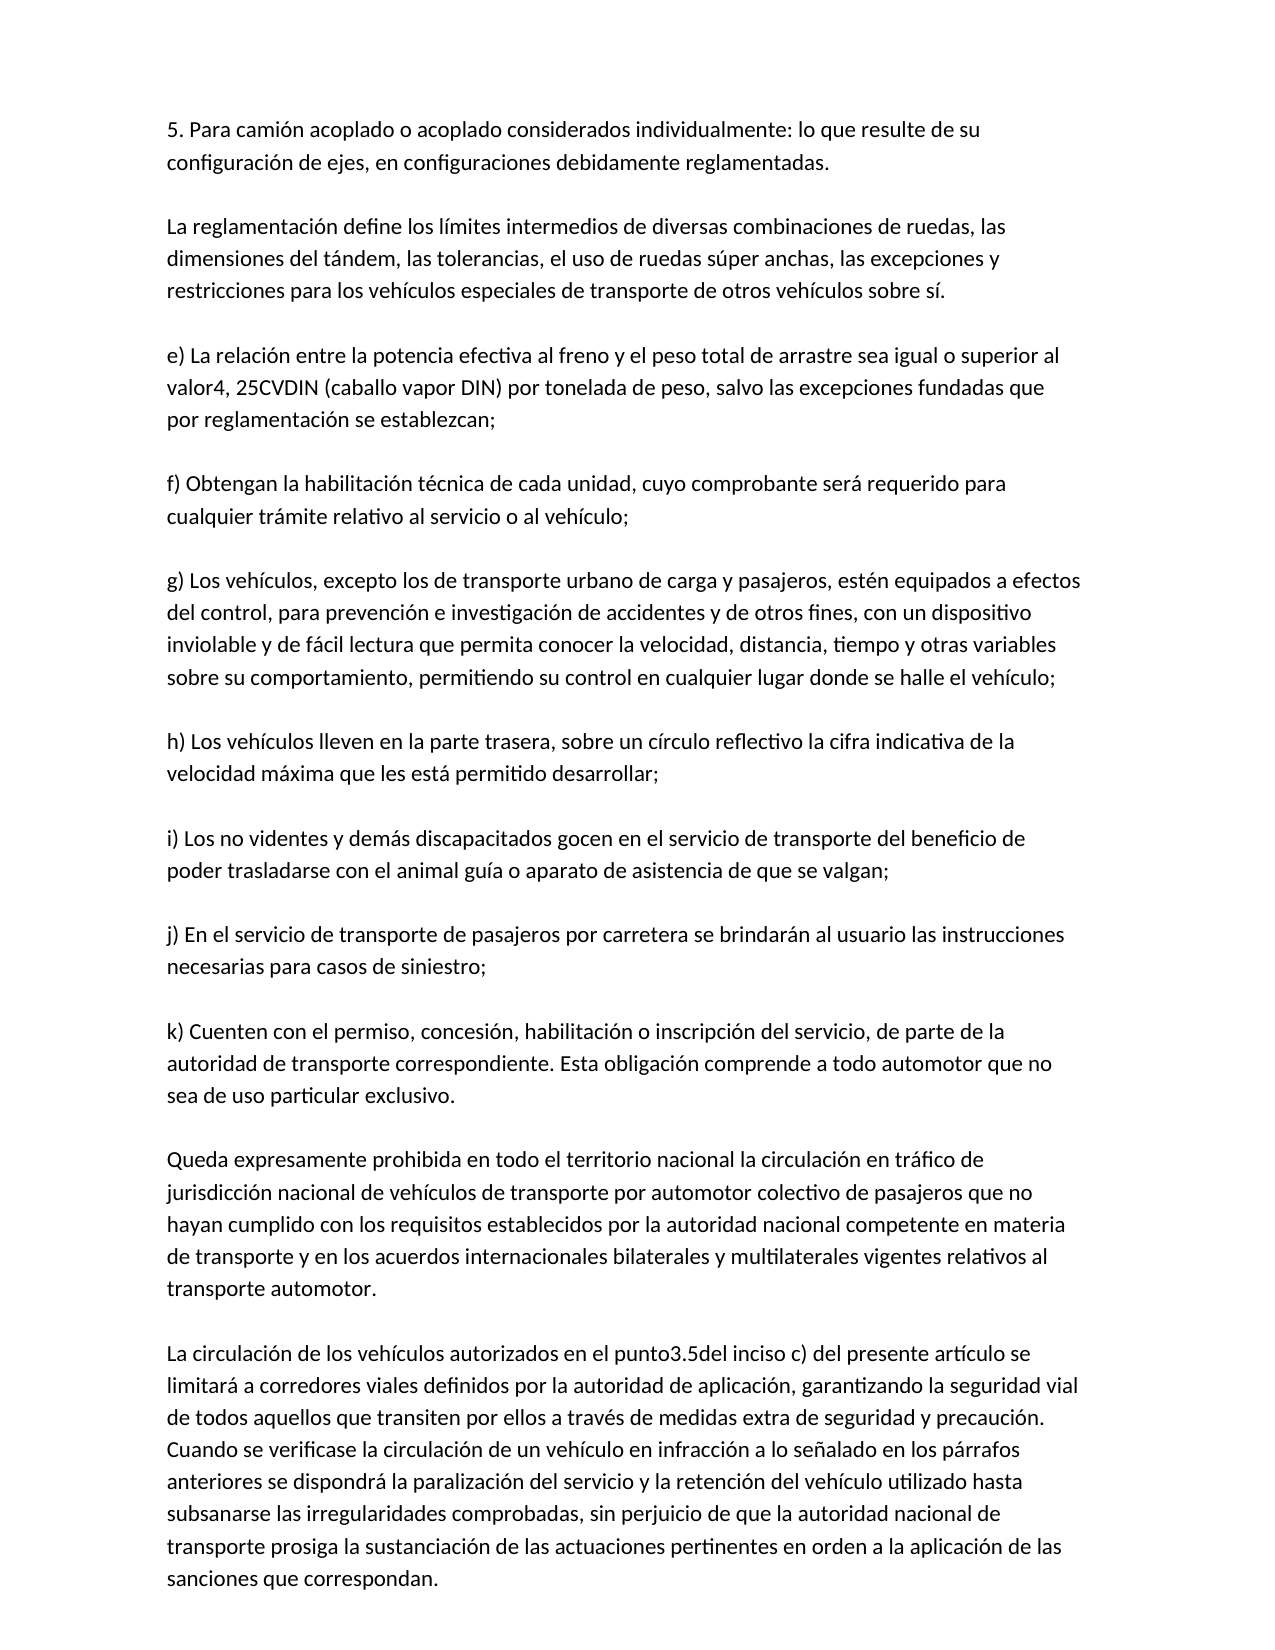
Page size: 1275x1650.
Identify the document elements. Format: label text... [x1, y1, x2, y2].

text La circulación de los vehículos autorizados en el punto3.5del inciso c) del presente artículo se [167, 1339, 1108, 1367]
text sobre su comportamiento, permitiendo su control en cualquier lugar donde se halle el vehículo; [167, 663, 1108, 691]
text cualquier trámite relativo al servicio o al vehículo; [167, 502, 1108, 530]
text configuración de ejes, en configuraciones debidamente reglamentadas. [167, 148, 1108, 176]
text hayan cumplido con los requisitos establecidos por la autoridad nacional competente en materia [167, 1210, 1108, 1238]
text limitará a corredores viales definidos por la autoridad de aplicación, garantizando la seguridad vial [167, 1371, 1108, 1399]
text valor4, 25CVDIN (caballo vapor DIN) por tonelada de peso, salvo las excepciones fundadas que [167, 373, 1108, 401]
text Cuando se verificase la circulación de un vehículo en infracción a lo señalado en los párrafos [167, 1435, 1108, 1463]
text jurisdicción nacional de vehículos de transporte por automotor colectivo de pasajeros que no [167, 1178, 1108, 1206]
text subsanarse las irregularidades comprobadas, sin perjuicio de que la autoridad nacional de [167, 1499, 1108, 1528]
text de transporte y en los acuerdos internacionales bilaterales y multilaterales vigentes relativos al [167, 1242, 1108, 1270]
text i) Los no videntes y demás discapacitados gocen en el servicio de transporte del beneficio de [167, 824, 1108, 852]
text inviolable y de fácil lectura que permita conocer la velocidad, distancia, tiempo y otras variables [167, 631, 1108, 658]
text g) Los vehículos, excepto los de transporte urbano de carga y pasajeros, estén equipados a efectos [167, 566, 1108, 594]
text 5. Para camión acoplado o acoplado considerados individualmente: lo que resulte de su [167, 116, 1108, 143]
text Queda expresamente prohibida en todo el territorio nacional la circulación en tráfico de [167, 1146, 1108, 1173]
text velocidad máxima que les está permitido desarrollar; [167, 759, 1108, 787]
text f) Obtengan la habilitación técnica de cada unidad, cuyo comprobante será requerido para [167, 469, 1108, 498]
text autoridad de transporte correspondiente. Esta obligación comprende a todo automotor que no [167, 1049, 1108, 1077]
text e) La relación entre la potencia efectiva al freno y el peso total de arrastre sea igual o superior al [167, 341, 1108, 369]
text de todos aquellos que transiten por ellos a través de medidas extra de seguridad y precaución. [167, 1403, 1108, 1431]
text anteriores se dispondrá la paralización del servicio y la retención del vehículo utilizado hasta [167, 1467, 1108, 1495]
text sanciones que correspondan. [167, 1564, 1108, 1592]
text por reglamentación se establezcan; [167, 405, 1108, 433]
text del control, para prevención e investigación de accidentes y de otros fines, con un dispositivo [167, 598, 1108, 626]
text k) Cuenten con el permiso, concesión, habilitación o inscripción del servicio, de parte de la [167, 1017, 1108, 1045]
text restricciones para los vehículos especiales de transporte de otros vehículos sobre sí. [167, 276, 1108, 304]
text h) Los vehículos lleven en la parte trasera, sobre un círculo reflectivo la cifra indicativa de la [167, 727, 1108, 755]
text necesarias para casos de siniestro; [167, 952, 1108, 980]
text j) En el servicio de transporte de pasajeros por carretera se brindarán al usuario las instrucciones [167, 920, 1108, 948]
text transporte automotor. [167, 1274, 1108, 1302]
text sea de uso particular exclusivo. [167, 1081, 1108, 1109]
text poder trasladarse con el animal guía o aparato de asistencia de que se valgan; [167, 856, 1108, 884]
text dimensiones del tándem, las tolerancias, el uso de ruedas súper anchas, las excepciones y [167, 244, 1108, 272]
text transporte prosiga la sustanciación de las actuaciones pertinentes en orden a la aplicación de las [167, 1532, 1108, 1560]
text La reglamentación define los límites intermedios de diversas combinaciones de ruedas, las [167, 212, 1108, 240]
